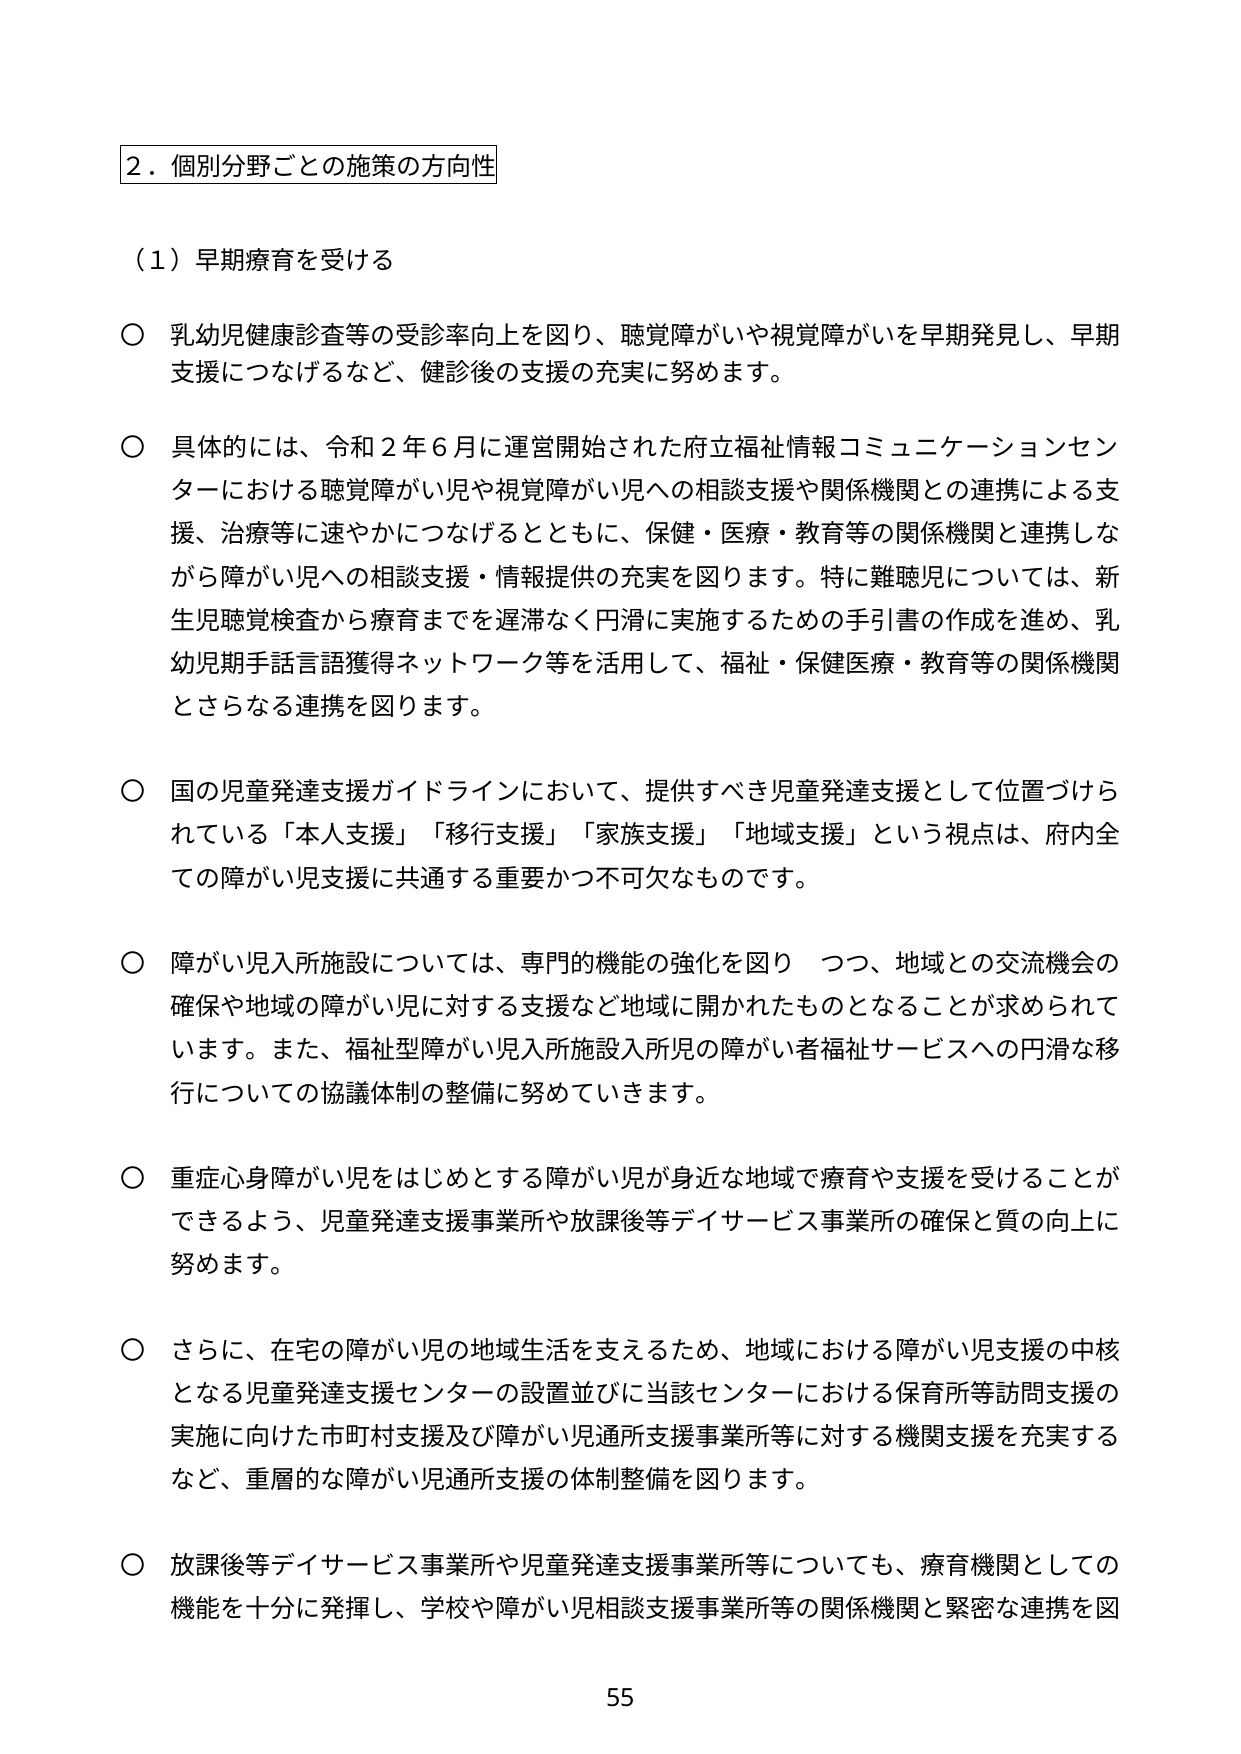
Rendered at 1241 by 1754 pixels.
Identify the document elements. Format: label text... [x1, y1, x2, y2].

text 〇 障がい児入所施設については、専門的機能の強化を図りつつ、地域との交流機会の確保や地域の障がい児に対する支援など地域に開かれたものとなることが求められています。また、福祉型障がい児入所施設入所児の障がい者福祉サービスへの円滑な移行についての協議体制の整備に努めていきます。 [120, 943, 1120, 1110]
text （１）早期療育を受ける [120, 239, 1120, 277]
text 〇 具体的には、令和２年６月に運営開始された府立福祉情報コミュニケーションセンターにおける聴覚障がい児や視覚障がい児への相談支援や関係機関との連携による支援、治療等に速やかにつなげるとともに、保健・医療・教育等の関係機関と連携しながら障がい児への相談支援・情報提供の充実を図ります。特に難聴児については、新生児聴覚検査から療育までを遅滞なく円滑に実施するための手引書の作成を進め、乳幼児期手話言語獲得ネットワーク等を活用して、福祉・保健医療・教育等の関係機関とさらなる連携を図ります。 [120, 427, 1120, 723]
text 〇 さらに、在宅の障がい児の地域生活を支えるため、地域における障がい児支援の中核となる児童発達支援センターの設置並びに当該センターにおける保育所等訪問支援の実施に向けた市町村支援及び障がい児通所支援事業所等に対する機関支援を充実するなど、重層的な障がい児通所支援の体制整備を図ります。 [120, 1330, 1120, 1497]
text 〇 重症心身障がい児をはじめとする障がい児が身近な地域で療育や支援を受けることができるよう、児童発達支援事業所や放課後等デイサービス事業所の確保と質の向上に努めます。 [120, 1158, 1120, 1282]
text 〇 国の児童発達支援ガイドラインにおいて、提供すべき児童発達支援として位置づけられている「本人支援」「移行支援」「家族支援」「地域支援」という視点は、府内全ての障がい児支援に共通する重要かつ不可欠なものです。 [120, 771, 1120, 895]
text 〇 乳幼児健康診査等の受診率向上を図り、聴覚障がいや視覚障がいを早期発見し、早期支援につなげるなど、健診後の支援の充実に努めます。 [120, 314, 1120, 389]
text ２．個別分野ごとの施策の方向性 [120, 127, 1120, 202]
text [120, 1544, 1120, 1625]
